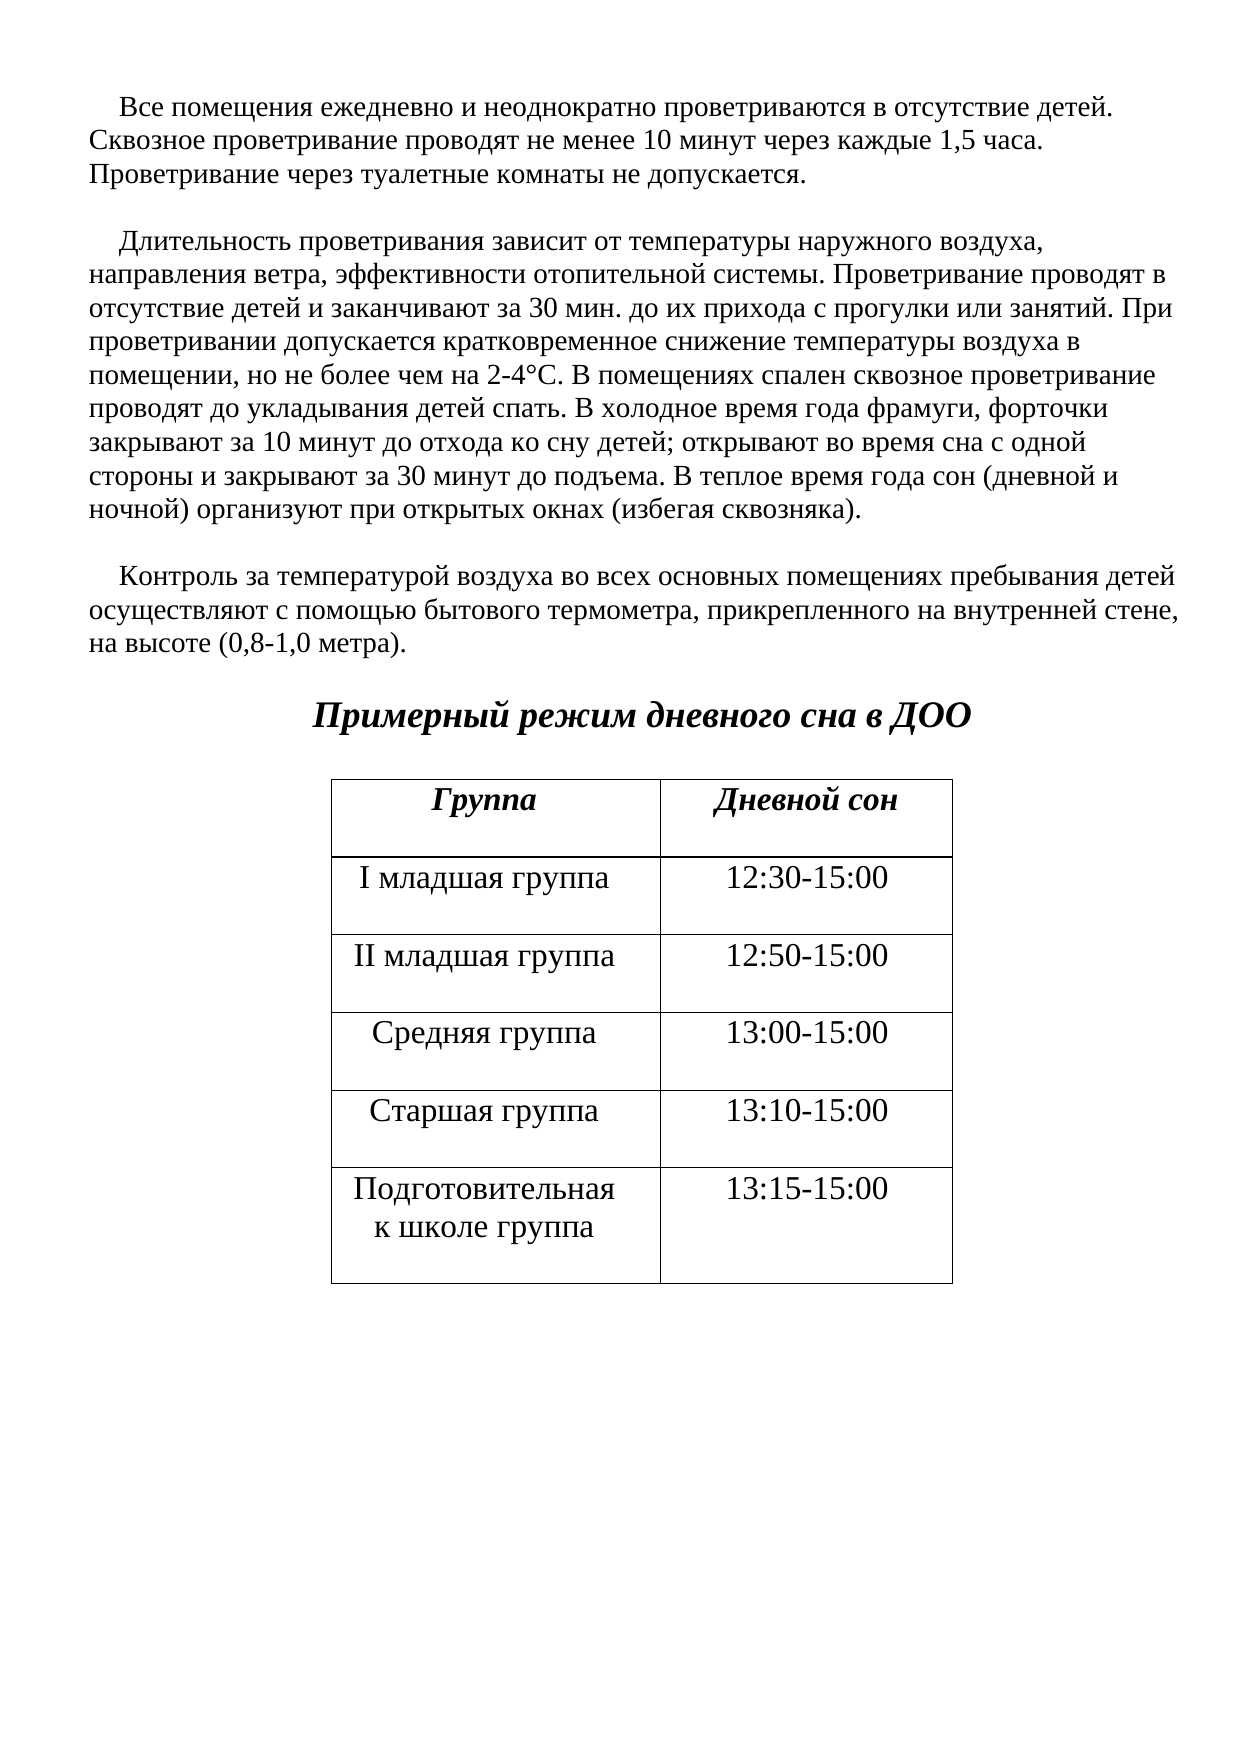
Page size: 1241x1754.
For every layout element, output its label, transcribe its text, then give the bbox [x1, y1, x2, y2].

text  Длительность проветривания зависит от температуры наружного воздуха, направления ветра, эффективности отопительной системы. Проветривание проводят в отсутствие детей и заканчивают за 30 мин. до их прихода с прогулки или занятий. При проветривании допускается кратковременное снижение температуры воздуха в помещении, но не более чем на 2-4°С. В помещениях спален сквозное проветривание проводят до укладывания детей спать. В холодное время года фрамуги, форточки закрывают за 10 минут до отхода ко сну детей; открывают во время сна с одной стороны и закрывают за 30 минут до подъема. В теплое время года сон (дневной и ночной) организуют при открытых окнах (избегая сквозняка). [89, 223, 1196, 525]
table_cell I младшая группа [332, 858, 636, 934]
table_cell II младшая группа [332, 935, 636, 1012]
table_cell Средняя группа [332, 1013, 636, 1089]
table_header Группа [332, 780, 636, 856]
table_cell 13:15-15:00 [661, 1168, 952, 1283]
text  Контроль за температурой воздуха во всех основных помещениях пребывания детей осуществляют с помощью бытового термометра, прикрепленного на внутренней стене, на высоте (0,8-1,0 метра). [89, 558, 1196, 659]
table_cell Подготовительная к школе группа [332, 1168, 636, 1283]
table_cell [636, 858, 660, 934]
table_cell Старшая группа [332, 1091, 636, 1167]
table_header [636, 780, 660, 856]
table_cell [636, 1091, 660, 1167]
table_cell 12:30-15:00 [661, 858, 952, 934]
table_cell [636, 1168, 660, 1283]
table_cell 12:50-15:00 [661, 935, 952, 1012]
table_header Дневной сон [661, 780, 952, 856]
table_cell [636, 935, 660, 1012]
table_cell 13:00-15:00 [661, 1013, 952, 1089]
table_cell [636, 1013, 660, 1089]
text  Все помещения ежедневно и неоднократно проветриваются в отсутствие детей. Сквозное проветривание проводят не менее 10 минут через каждые 1,5 часа. Проветривание через туалетные комнаты не допускается. [89, 89, 1196, 189]
table_cell 13:10-15:00 [661, 1091, 952, 1167]
text Примерный режим дневного сна в ДОО [89, 692, 1196, 736]
